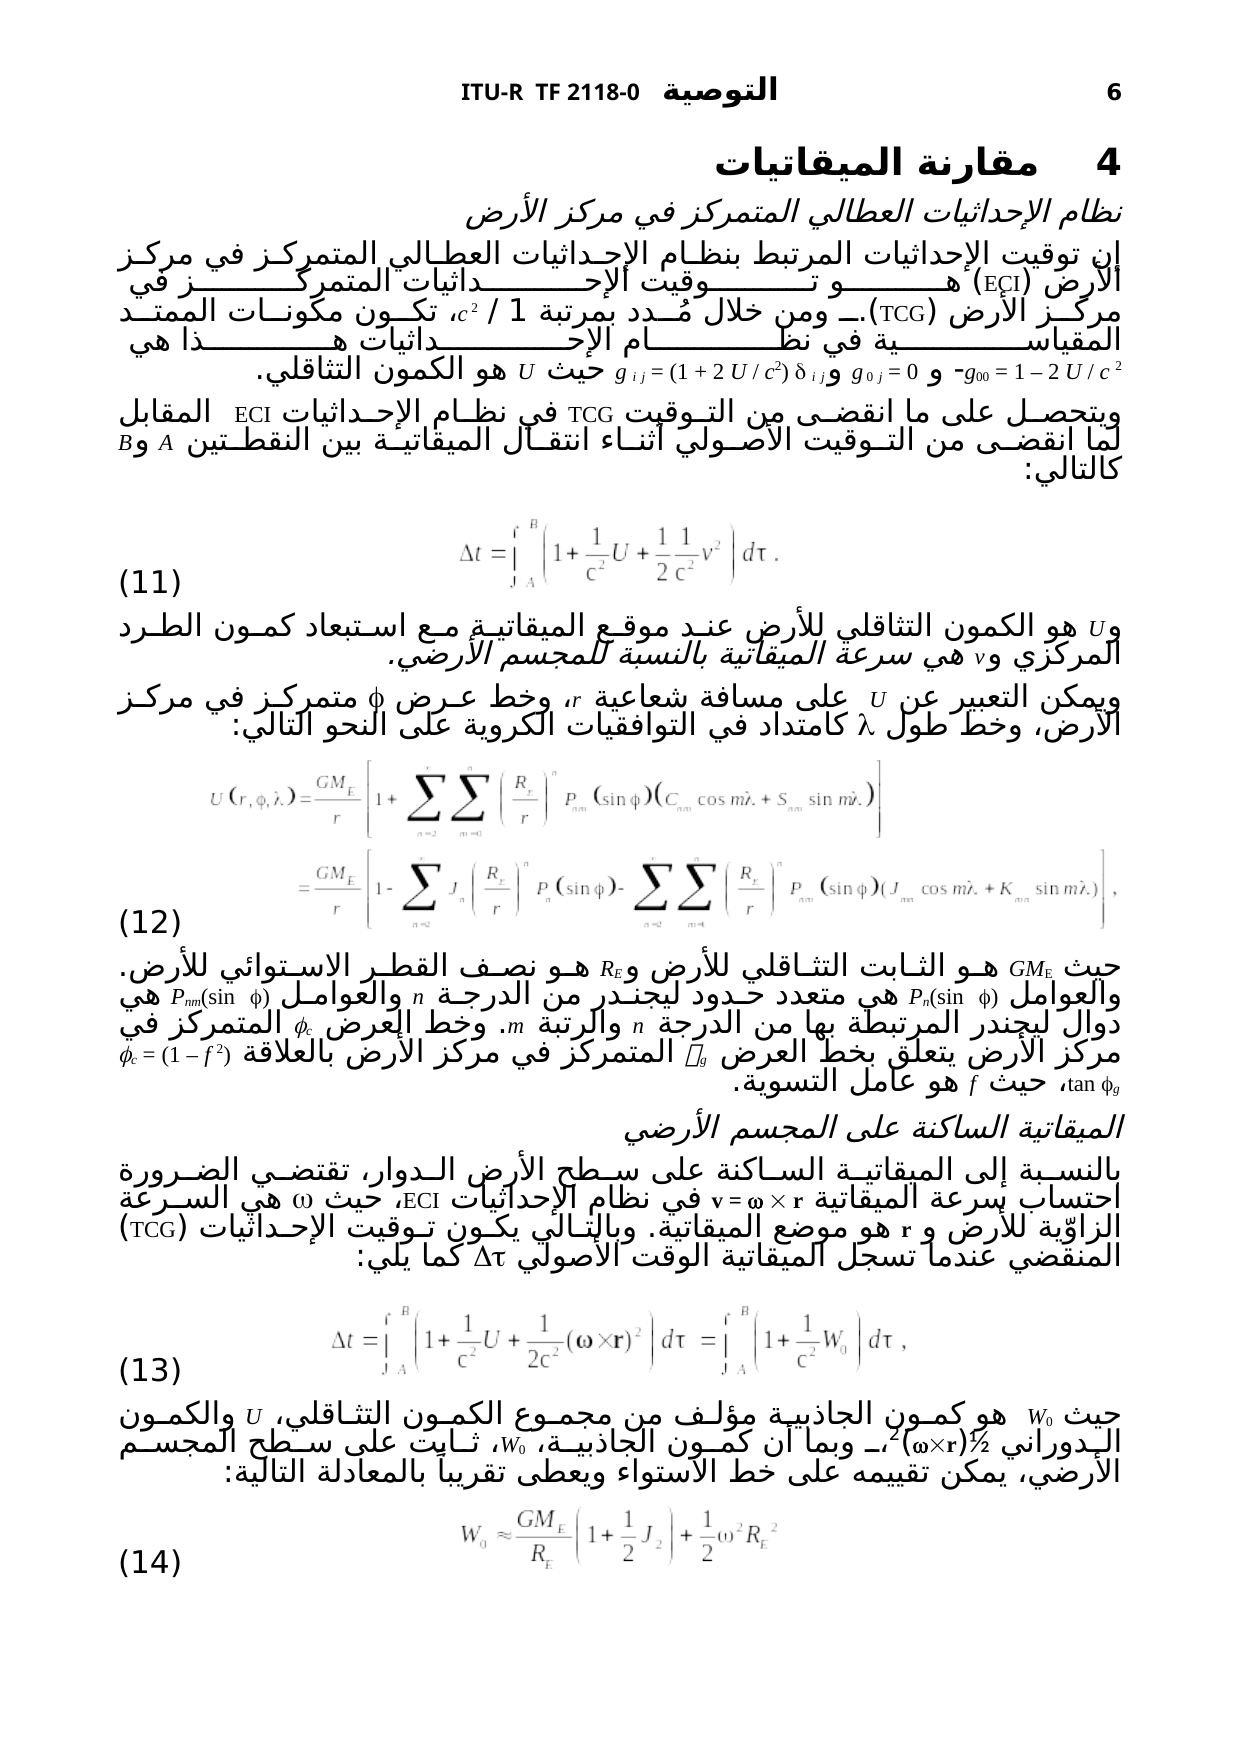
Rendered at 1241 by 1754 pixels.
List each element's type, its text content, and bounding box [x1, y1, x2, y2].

subtitle الميقاتية الساكنة على المجسم الأرضي [732, 1116, 1122, 1145]
subtitle الميقاتية الساكنة على المجسم الأرضي [118, 1116, 826, 1145]
text (14) [118, 1502, 1122, 1581]
text حيث W0 هو كمون الجاذبية مؤلف من مجموع الكمون التثاقلي، U والكمون الدوراني ½(r)2، وبما أن كمون الجاذبية، W0، ثابت على سطح المجسم الأرضي، يمكن تقييمه على خط الاستواء ويعطى تقريباً بالمعادلة التالية: [118, 1401, 1122, 1489]
text (11) [118, 511, 1122, 601]
text ويمكن التعبير عن U على مسافة شعاعية r، وخط عرض متمركز في مركز الأرض، وخط طول كامتداد في التوافقيات الكروية على النحو التالي: [118, 684, 1122, 742]
subtitle نظام الإحداثيات العطالي المتمركز في مركز الأرض [722, 199, 1122, 228]
text (12) [118, 755, 1122, 941]
subtitle 4 مقارنة الميقاتيات [118, 148, 1122, 183]
text حيث GME هو الثابت التثاقلي للأرض وRE هو نصف القطر الاستوائي للأرض. والعوامل Pn(sin ) هي متعدد حدود ليجندر من الدرجة n والعوامل Pnm(sin ) هي دوال ليجندر المرتبطة بها من الدرجة n والرتبة m. وخط العرض c المتمركز في مركز الأرض يتعلق بخط العرض g المتمركز في مركز الأرض بالعلاقة c = (1 – f 2) tan g، حيث f هو عامل التسوية. [118, 953, 1122, 1099]
text بالنسبة إلى الميقاتية الساكنة على سطح الأرض الدوار، تقتضي الضرورة احتساب سرعة الميقاتية v = r في نظام الإحداثيات ECI، حيث هي السرعة الزاوّية للأرض و r هو موضع الميقاتية. وبالتالي يكون توقيت الإحداثيات (TCG) المنقضي عندما تسجل الميقاتية الوقت الأصولي كما يلي: [118, 1157, 1122, 1274]
text وU هو الكمون التثاقلي للأرض عند موقع الميقاتية مع استبعاد كمون الطرد المركزي وv هي سرعة الميقاتية بالنسبة للمجسم الأرضي. [118, 613, 1122, 672]
text (13) [118, 1299, 1122, 1388]
text إن توقيت الإحداثيات المرتبط بنظام الإحداثيات العطالي المتمركز في مركز الأرض (ECI) هو توقيت الإحداثيات المتمركز في مركز الأرض (TCG). ومن خلال مُدد بمرتبة 1 / c 2، تكون مكونات الممتد المقياسية في نظام الإحداثيات هذا هي g00 = 1 – 2 U / c 2- و g 0 j = 0 وg i j = (1 + 2 U / c2) i j حيث U هو الكمون التثاقلي. [118, 241, 1122, 387]
text ويتحصل على ما انقضى من التوقيت TCG في نظام الإحداثيات ECI المقابل لما انقضى من التوقيت الأصولي أثناء انتقال الميقاتية بين النقطتين A وB كالتالي: [118, 399, 1122, 486]
subtitle نظام الإحداثيات العطالي المتمركز في مركز الأرض [563, 199, 719, 228]
subtitle نظام الإحداثيات العطالي المتمركز في مركز الأرض [689, 199, 788, 228]
subtitle نظام الإحداثيات العطالي المتمركز في مركز الأرض [118, 199, 592, 228]
